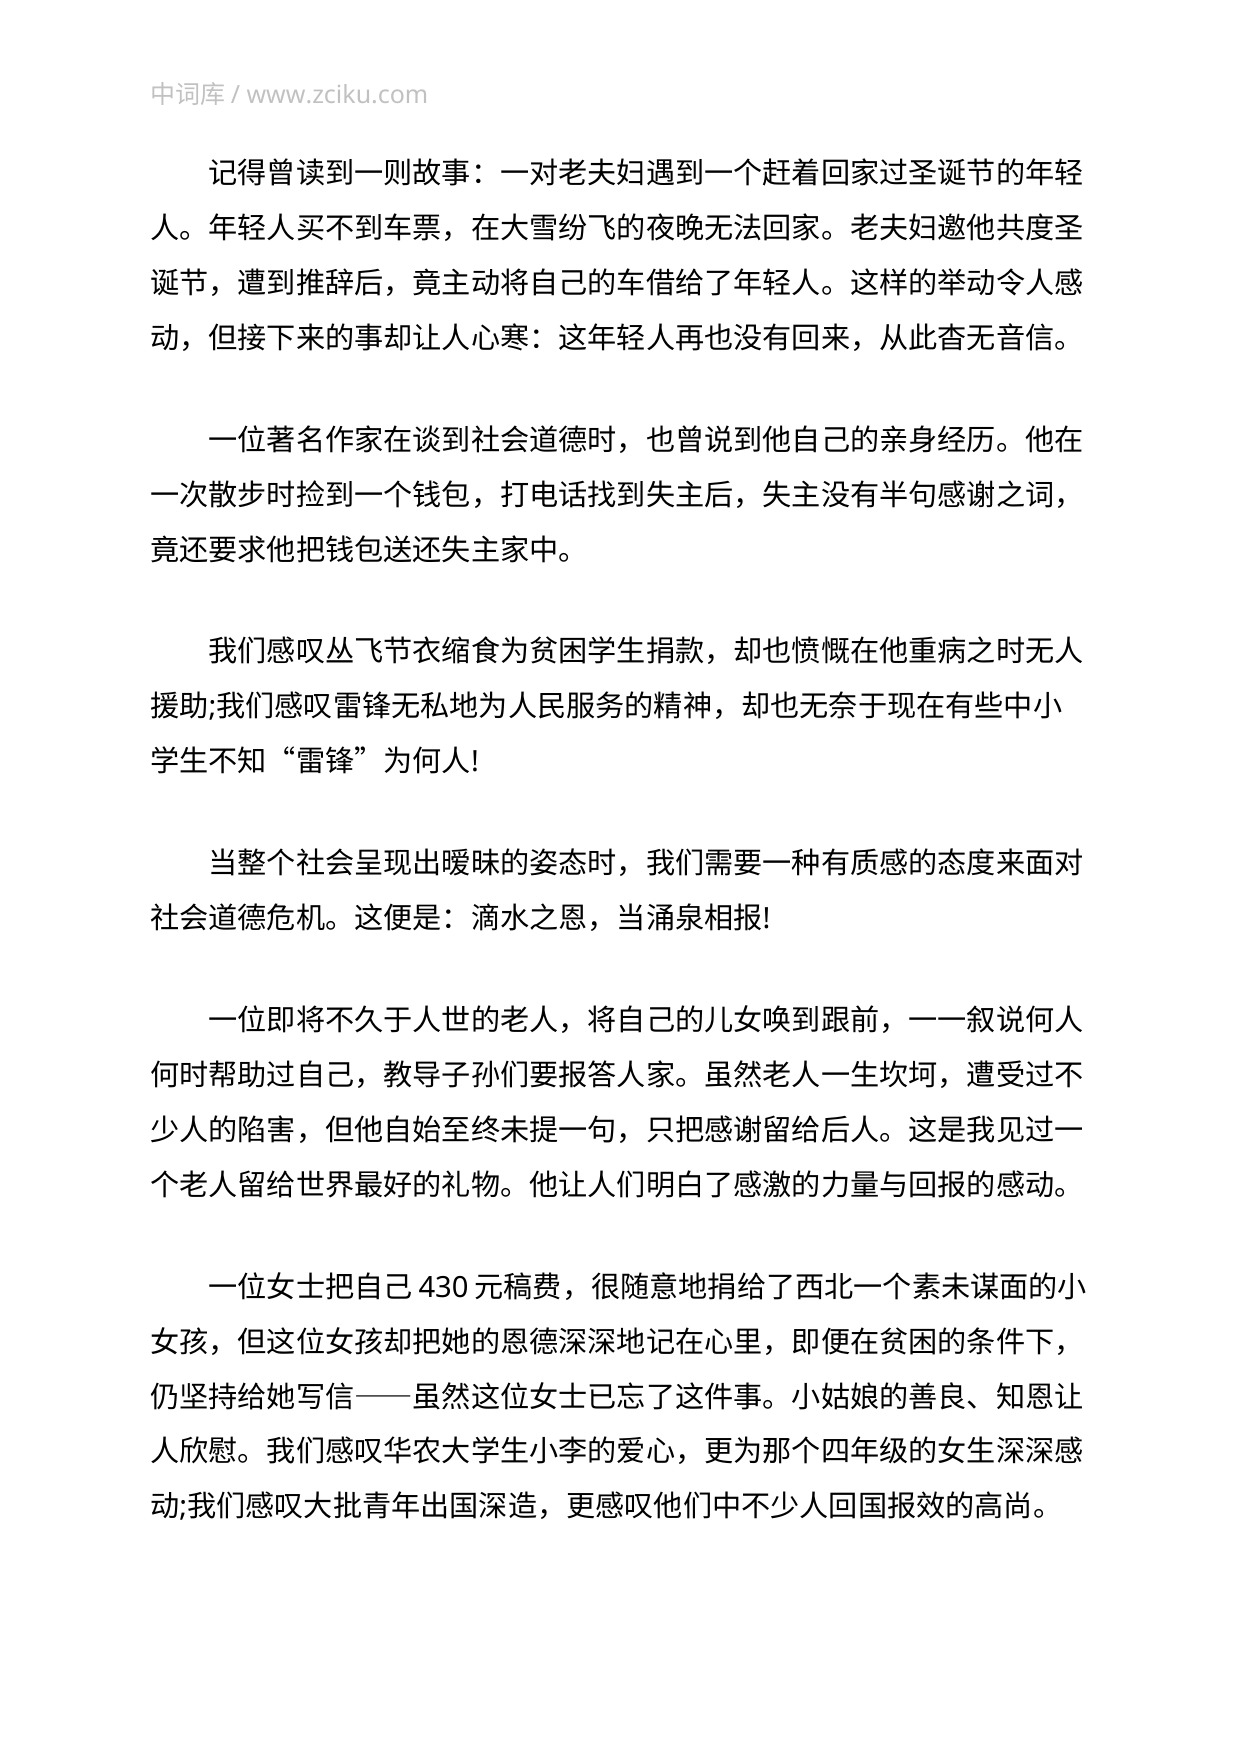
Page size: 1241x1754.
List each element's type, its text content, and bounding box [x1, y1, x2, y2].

text 一位女士把自己430元稿费，很随意地捐给了西北一个素未谋面的小女孩，但这位女孩却把她的恩德深深地记在心里，即便在贫困的条件下，仍坚持给她写信——虽然这位女士已忘了这件事。小姑娘的善良、知恩让人欣慰。我们感叹华农大学生小李的爱心，更为那个四年级的女生深深感动;我们感叹大批青年出国深造，更感叹他们中不少人回国报效的高尚。 [150, 1263, 1090, 1525]
text 记得曾读到一则故事：一对老夫妇遇到一个赶着回家过圣诞节的年轻人。年轻人买不到车票，在大雪纷飞的夜晚无法回家。老夫妇邀他共度圣诞节，遭到推辞后，竟主动将自己的车借给了年轻人。这样的举动令人感动，但接下来的事却让人心寒：这年轻人再也没有回来，从此杳无音信。 [150, 150, 1090, 357]
text 一位著名作家在谈到社会道德时，也曾说到他自己的亲身经历。他在一次散步时捡到一个钱包，打电话找到失主后，失主没有半句感谢之词，竟还要求他把钱包送还失主家中。 [150, 416, 1090, 568]
text 一位即将不久于人世的老人，将自己的儿女唤到跟前，一一叙说何人何时帮助过自己，教导子孙们要报答人家。虽然老人一生坎坷，遭受过不少人的陷害，但他自始至终未提一句，只把感谢留给后人。这是我见过一个老人留给世界最好的礼物。他让人们明白了感激的力量与回报的感动。 [150, 997, 1090, 1204]
text 当整个社会呈现出暧昧的姿态时，我们需要一种有质感的态度来面对社会道德危机。这便是：滴水之恩，当涌泉相报! [150, 840, 1090, 937]
text 我们感叹丛飞节衣缩食为贫困学生捐款，却也愤慨在他重病之时无人援助;我们感叹雷锋无私地为人民服务的精神，却也无奈于现在有些中小学生不知“雷锋”为何人! [150, 628, 1090, 780]
